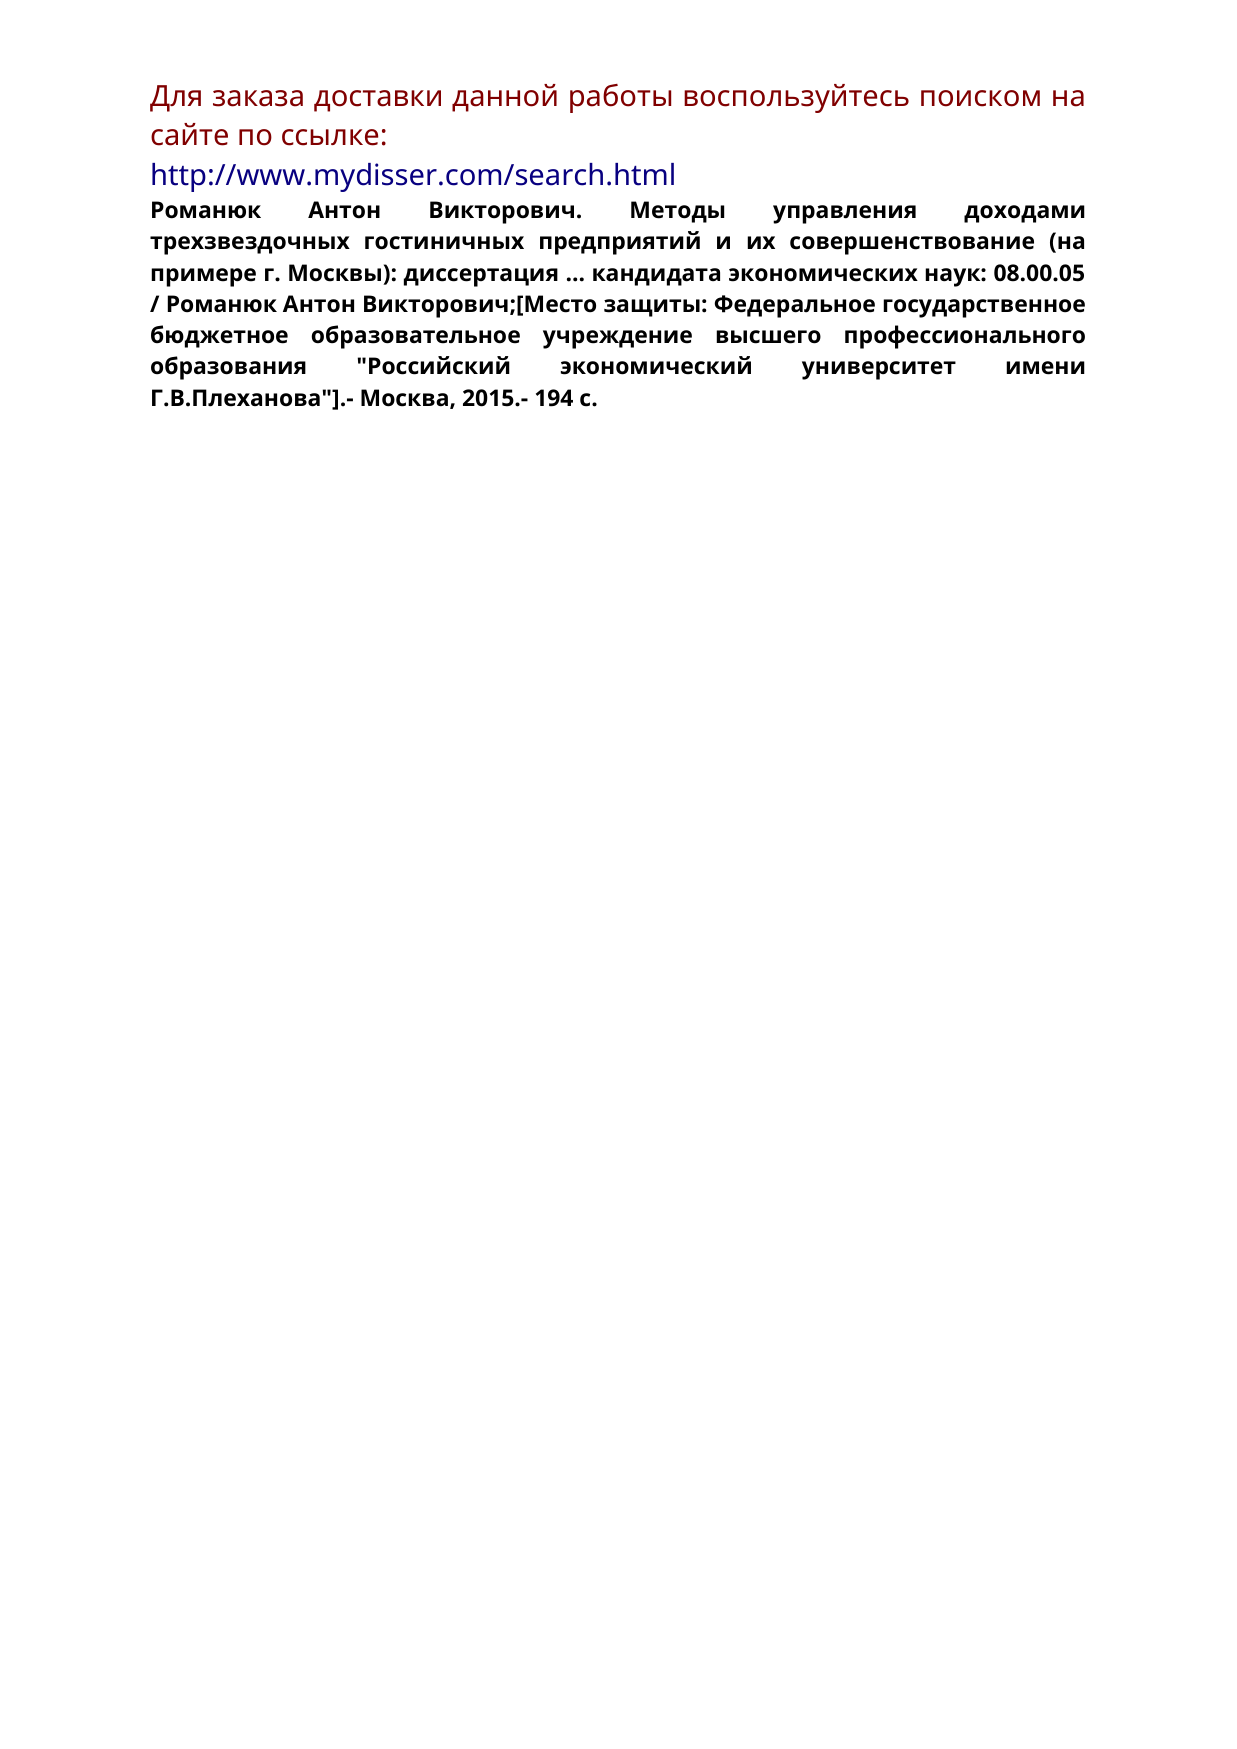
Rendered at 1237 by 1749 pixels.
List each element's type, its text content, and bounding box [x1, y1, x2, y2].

text Романюк Антон Викторович. Методы управления доходами трехзвездочных гостиничных предприятий и их совершенствование (на примере г. Москвы): диссертация ... кандидата экономических наук: 08.00.05 / Романюк Антон Викторович;[Место защиты: Федеральное государственное бюджетное образовательное учреждение высшего профессионального образования "Российский экономический университет имени Г.В.Плеханова"].- Москва, 2015.- 194 с. [150, 194, 1086, 413]
